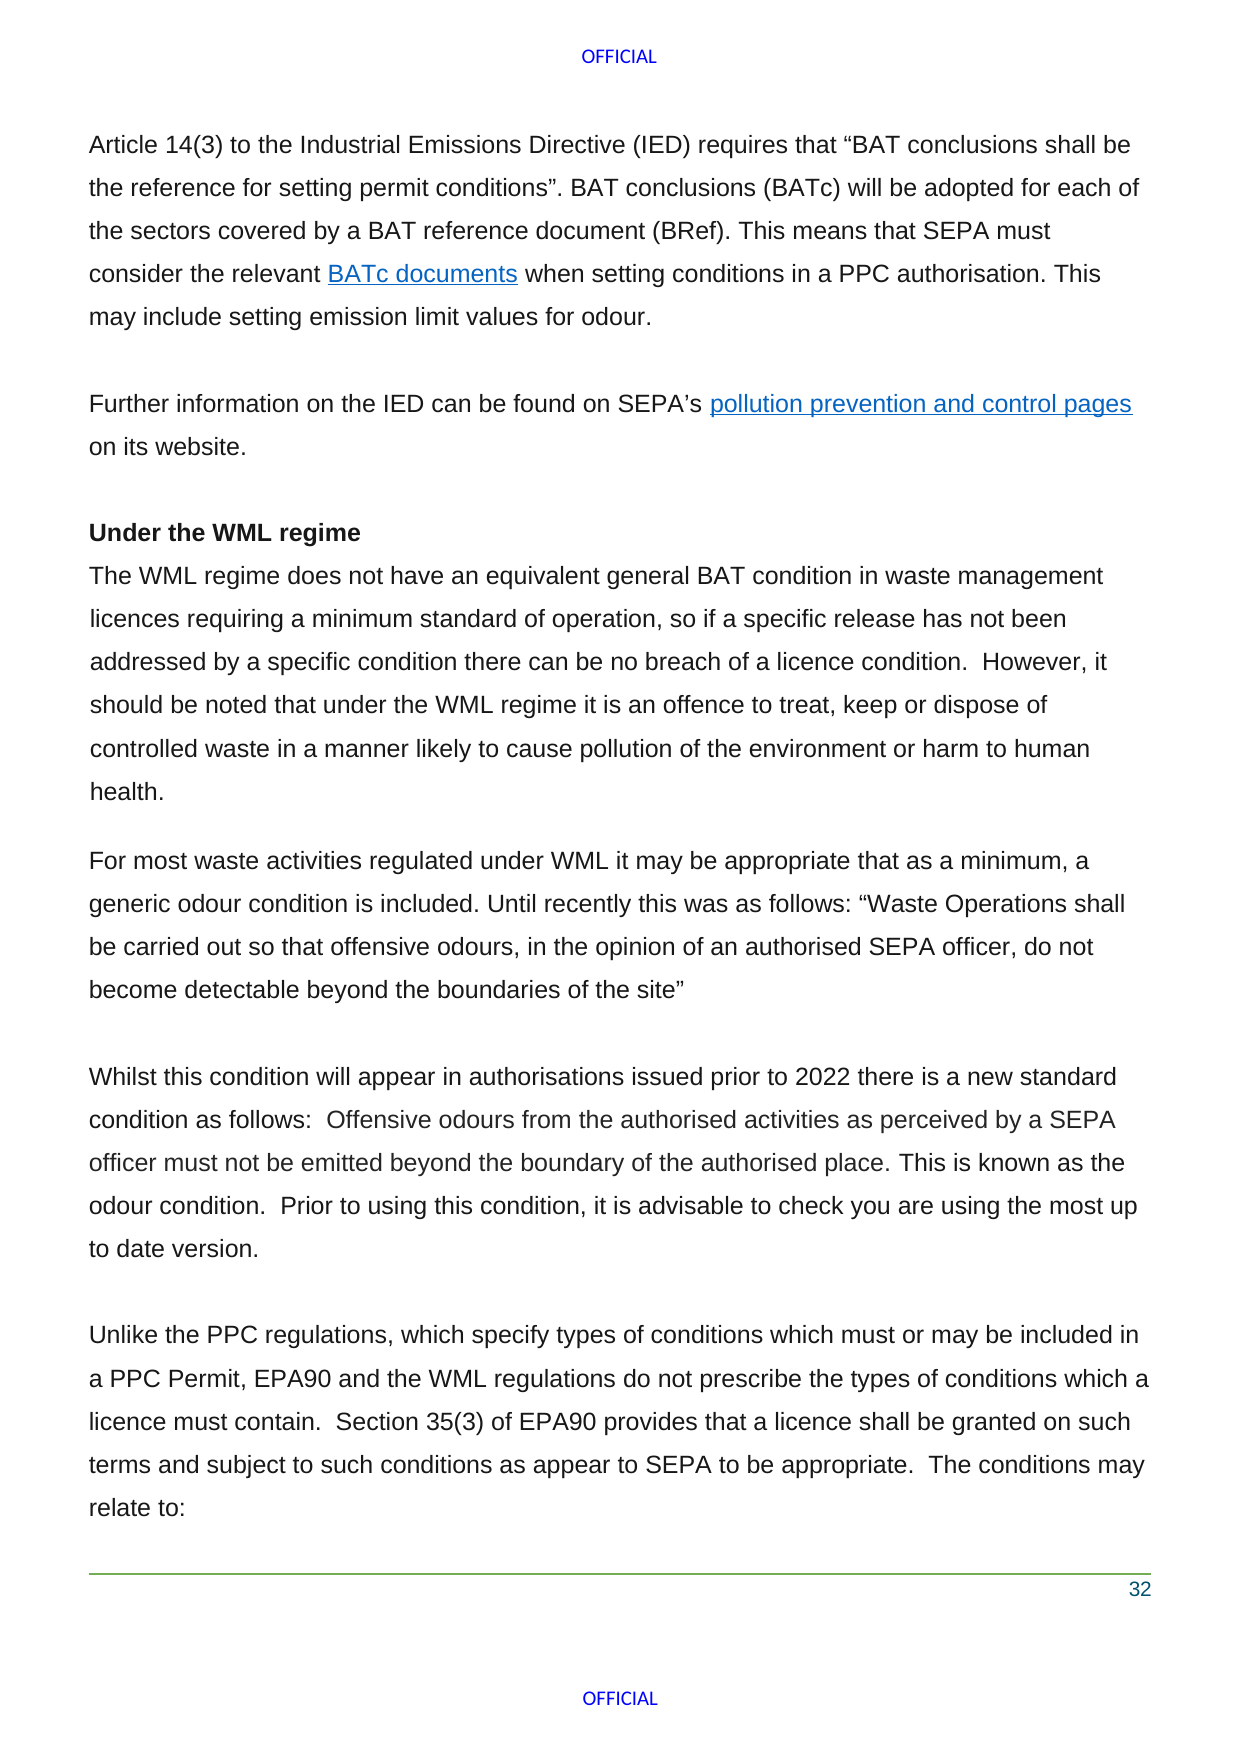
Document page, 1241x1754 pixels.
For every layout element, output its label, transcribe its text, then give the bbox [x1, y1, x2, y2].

text Further information on the IED can be found on SEPA’s pollution prevention and control pages on its website. [88, 389, 1151, 461]
text For most waste activities regulated under WML it may be appropriate that as a minimum, a generic odour condition is included. Until recently this was as follows: “Waste Operations shall be carried out so that offensive odours, in the opinion of an authorised SEPA officer, do not become detectable beyond the boundaries of the site” [88, 846, 1151, 1004]
text The WML regime does not have an equivalent general BAT condition in waste management licences requiring a minimum standard of operation, so if a specific release has not been addressed by a specific condition there can be no breach of a licence condition. However, it should be noted that under the WML regime it is an offence to treat, keep or dispose of controlled waste in a manner likely to cause pollution of the environment or harm to human health. [89, 561, 1151, 806]
text Unlike the PPC regulations, which specify types of conditions which must or may be included in a PPC Permit, EPA90 and the WML regulations do not prescribe the types of conditions which a licence must contain. Section 35(3) of EPA90 provides that a licence shall be granted on such terms and subject to such conditions as appear to SEPA to be appropriate. The conditions may relate to: [88, 1320, 1151, 1522]
text Article 14(3) to the Industrial Emissions Directive (IED) requires that “BAT conclusions shall be the reference for setting permit conditions”. BAT conclusions (BATc) will be adopted for each of the sectors covered by a BAT reference document (BRef). This means that SEPA must consider the relevant BATc documents when setting conditions in a PPC authorisation. This may include setting emission limit values for odour. [88, 130, 1151, 331]
text Under the WML regime [89, 518, 1151, 547]
text Whilst this condition will appear in authorisations issued prior to 2022 there is a new standard condition as follows: Offensive odours from the authorised activities as perceived by a SEPA officer must not be emitted beyond the boundary of the authorised place. This is known as the odour condition. Prior to using this condition, it is advisable to check you are using the most up to date version. [88, 1062, 1151, 1263]
